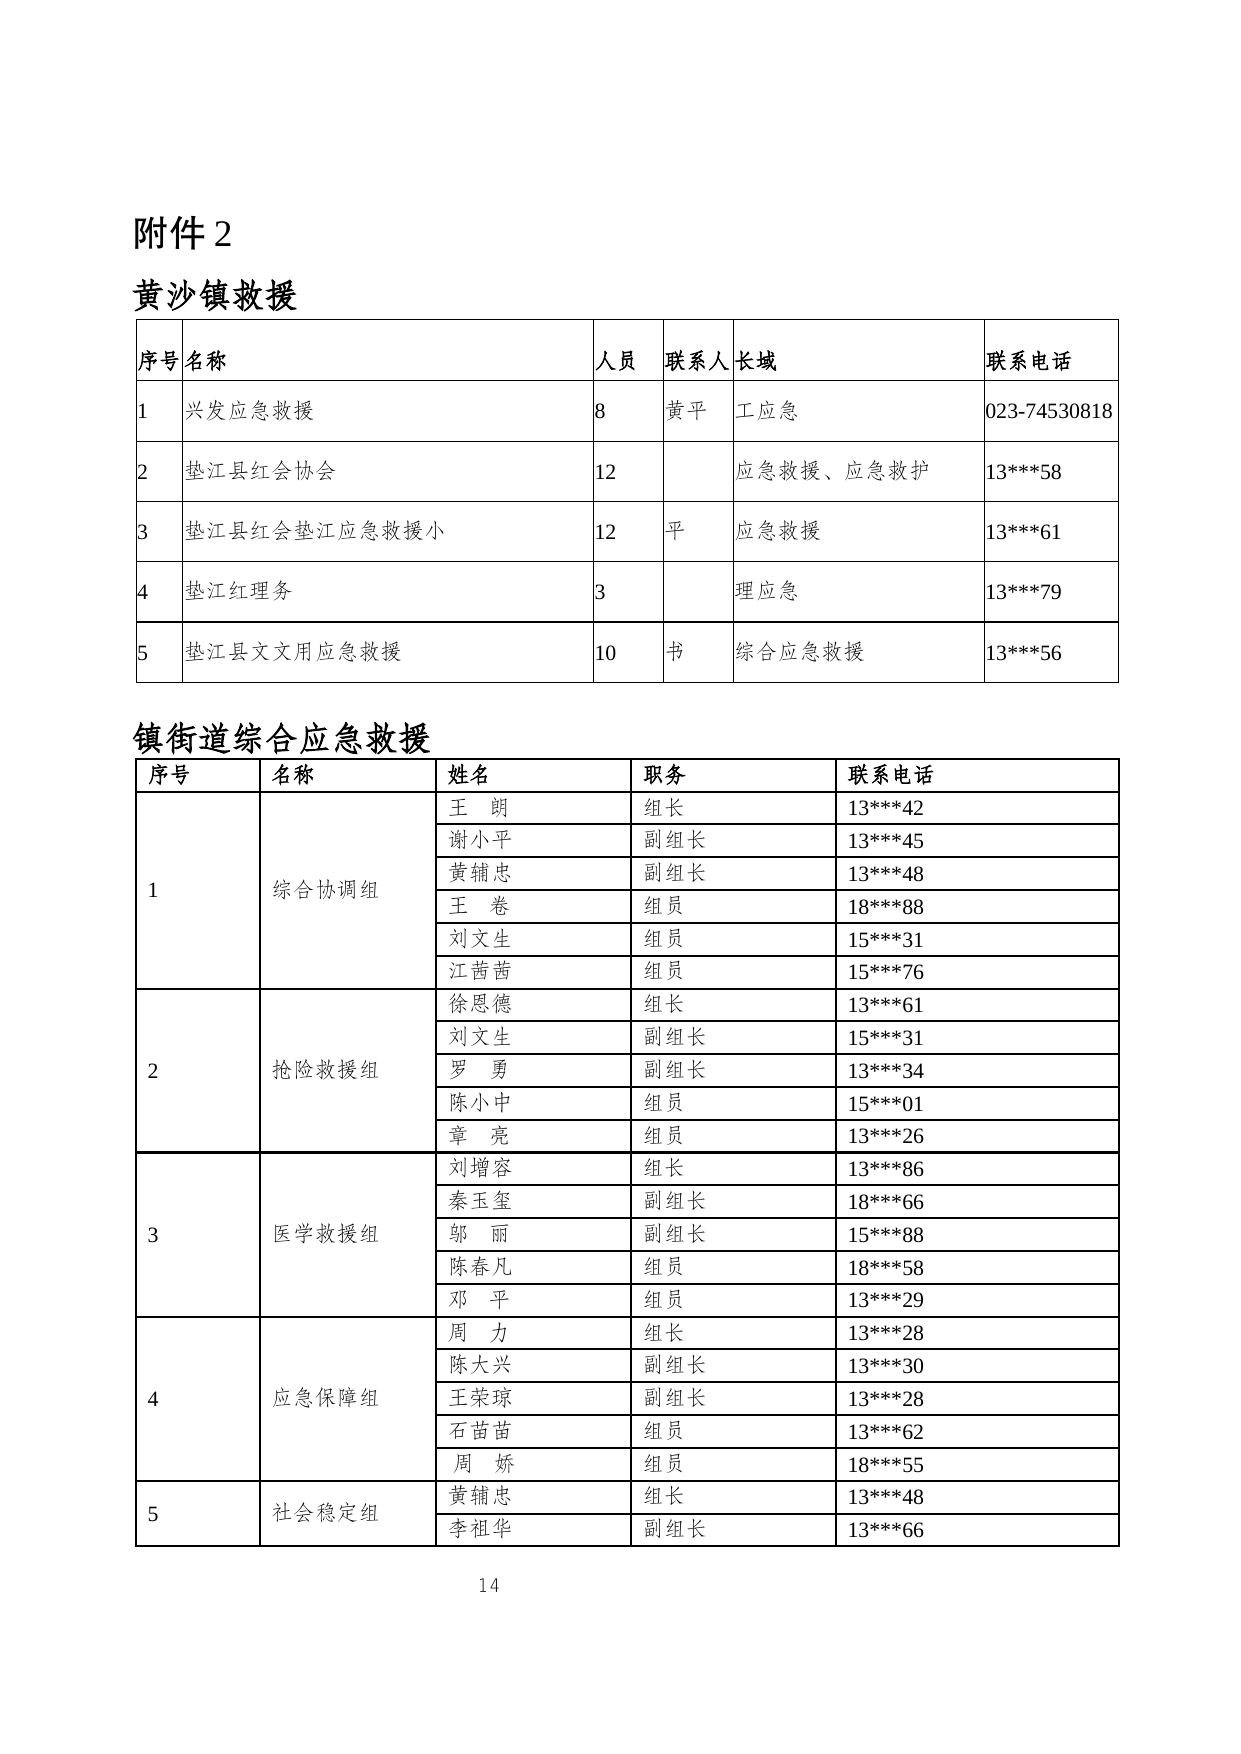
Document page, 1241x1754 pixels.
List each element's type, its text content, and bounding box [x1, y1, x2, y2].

table_cell 15***76 [837, 957, 1118, 987]
table_cell 15***01 [837, 1088, 1118, 1119]
table_header 序号 [137, 760, 259, 791]
table_cell 秦玉玺 [437, 1186, 630, 1217]
table_cell 13***61 [837, 990, 1118, 1020]
table_cell 副组长 [632, 858, 835, 889]
table_cell 13***29 [837, 1285, 1118, 1316]
table_cell 13***30 [837, 1350, 1118, 1381]
table_header 联系电话 [837, 760, 1118, 791]
table_cell 3 [594, 562, 663, 621]
table_cell 综合协调组 [261, 793, 435, 987]
table_cell 18***66 [837, 1186, 1118, 1217]
table_cell 组员 [632, 957, 835, 987]
table_cell 罗 勇 [437, 1055, 630, 1086]
table_cell 组长 [632, 793, 835, 823]
table_cell 副组长 [632, 825, 835, 856]
table_cell 副组长 [632, 1515, 835, 1545]
text 乡镇（街道）综合应急救援队基本情况统计表 [131, 720, 1123, 758]
table_cell 13***61 [985, 502, 1118, 561]
table_header 人员数 [594, 320, 663, 380]
table_cell 13***28 [837, 1318, 1118, 1348]
table_cell 12 [594, 442, 663, 501]
table_cell 13***42 [837, 793, 1118, 823]
table_cell 垫江县豪文文体用品有限公司应急救援队 [183, 623, 593, 682]
table_cell 龚书灯 [664, 623, 733, 682]
table_header 联系人 [664, 320, 733, 380]
table_cell 12 [594, 502, 663, 561]
table_cell 组员 [632, 1449, 835, 1479]
table_cell 13***48 [837, 858, 1118, 889]
table_cell 13***48 [837, 1482, 1118, 1512]
table_cell 5 [137, 1482, 259, 1545]
table_cell 2 [137, 990, 259, 1151]
table_cell 王荣琼 [437, 1383, 630, 1414]
table_cell 组长 [632, 990, 835, 1020]
table_cell 副组长 [632, 1383, 835, 1414]
table_cell 组员 [632, 891, 835, 922]
table_cell 组员 [632, 1252, 835, 1283]
table_cell 心理危机应急处置 [734, 562, 984, 621]
table_cell 王 卷 [437, 891, 630, 922]
table_cell 刘增容 [437, 1154, 630, 1184]
table_cell 王 朗 [437, 793, 630, 823]
table_cell 13***28 [837, 1383, 1118, 1414]
table_cell 4 [137, 562, 182, 621]
table_cell 综合应急救援 [734, 623, 984, 682]
table_cell 13***56 [985, 623, 1118, 682]
table_cell 5 [137, 623, 182, 682]
text 附件2 [131, 198, 1123, 258]
table_cell 8 [594, 381, 663, 441]
table_cell 章 亮 [437, 1121, 630, 1151]
table_cell 组员 [632, 1088, 835, 1119]
table_cell 组员 [632, 924, 835, 954]
table_cell 3 [137, 1154, 259, 1316]
table_cell 副组长 [632, 1186, 835, 1217]
table_cell 13***58 [985, 442, 1118, 501]
table_header 队伍名称 [183, 320, 593, 380]
table_cell 13***79 [985, 562, 1118, 621]
table_cell 18***88 [837, 891, 1118, 922]
table_cell 医学救援组 [261, 1154, 435, 1316]
table_cell 10 [594, 623, 663, 682]
table_cell 3 [137, 502, 182, 561]
table_header 职务 [632, 760, 835, 791]
table_cell 副组长 [632, 1219, 835, 1250]
table_cell 15***31 [837, 1022, 1118, 1053]
table_cell 刘文生 [437, 924, 630, 954]
table_cell 副组长 [632, 1022, 835, 1053]
table_cell 重庆兴发金冠应急救援队 [183, 381, 593, 441]
table_cell 谭山 [664, 562, 733, 621]
table_header 序号 [137, 320, 182, 380]
table_cell 4 [137, 1318, 259, 1479]
table_cell 1 [137, 793, 259, 987]
table_cell 18***58 [837, 1252, 1118, 1283]
table_cell 2 [137, 442, 182, 501]
table_cell 谢小平 [437, 825, 630, 856]
table_cell 15***31 [837, 924, 1118, 954]
table_header 擅长领域 [734, 320, 984, 380]
table_cell 社会稳定组 [261, 1482, 435, 1545]
table_cell 黄辅忠 [437, 1482, 630, 1512]
table_cell 1 [137, 381, 182, 441]
table_cell 陈春凡 [437, 1252, 630, 1283]
table_cell 黄良平 [664, 381, 733, 441]
table_cell 13***34 [837, 1055, 1118, 1086]
table_cell 18***55 [837, 1449, 1118, 1479]
table_cell 副组长 [632, 1055, 835, 1086]
table_cell 垫江县红十字会垫江论坛应急救援小分队 [183, 502, 593, 561]
table_cell 13***66 [837, 1515, 1118, 1545]
table_cell 陈大兴 [437, 1350, 630, 1381]
table_cell 13***86 [837, 1154, 1118, 1184]
table_cell 刘文生 [437, 1022, 630, 1053]
table_cell 垫江县红十字会志愿者协会 [183, 442, 593, 501]
table_cell 黄辅忠 [437, 858, 630, 889]
table_cell 组长 [632, 1318, 835, 1348]
table_cell 组员 [632, 1121, 835, 1151]
table_header 联系电话 [985, 320, 1118, 380]
table_cell 组员 [632, 1416, 835, 1447]
table_cell 周 娇 [437, 1449, 630, 1479]
table_cell 应急救援 [734, 502, 984, 561]
table_cell 周 力 [437, 1318, 630, 1348]
table_cell 抢险救援组 [261, 990, 435, 1151]
table_cell 垫江红十字心理健康志愿服务队 [183, 562, 593, 621]
table_header 名称 [261, 760, 435, 791]
table_cell 卢金平 [664, 502, 733, 561]
table_header 姓名 [437, 760, 630, 791]
table_cell 13***45 [837, 825, 1118, 856]
table_cell 组长 [632, 1482, 835, 1512]
table_cell 邓 平 [437, 1285, 630, 1316]
table_cell 邬 丽 [437, 1219, 630, 1250]
table_cell 徐恩德 [437, 990, 630, 1020]
table_cell 应急保障组 [261, 1318, 435, 1479]
table_cell 15***88 [837, 1219, 1118, 1250]
table_cell 陈小中 [437, 1088, 630, 1119]
table_cell 应急救援、应急救护培训 [734, 442, 984, 501]
table_cell 副组长 [632, 1350, 835, 1381]
table_cell 13***26 [837, 1121, 1118, 1151]
table_cell 江茜茜 [437, 957, 630, 987]
table_cell 李祖华 [437, 1515, 630, 1545]
table_cell 石苗苗 [437, 1416, 630, 1447]
table_cell 组员 [632, 1285, 835, 1316]
table_cell 冯铁军 [664, 442, 733, 501]
table_cell 组长 [632, 1154, 835, 1184]
table_cell 13***62 [837, 1416, 1118, 1447]
table_cell 化工应急 [734, 381, 984, 441]
table_cell 023-74530818 [985, 381, 1118, 441]
text 黄沙镇救援队伍录 [131, 258, 1123, 319]
